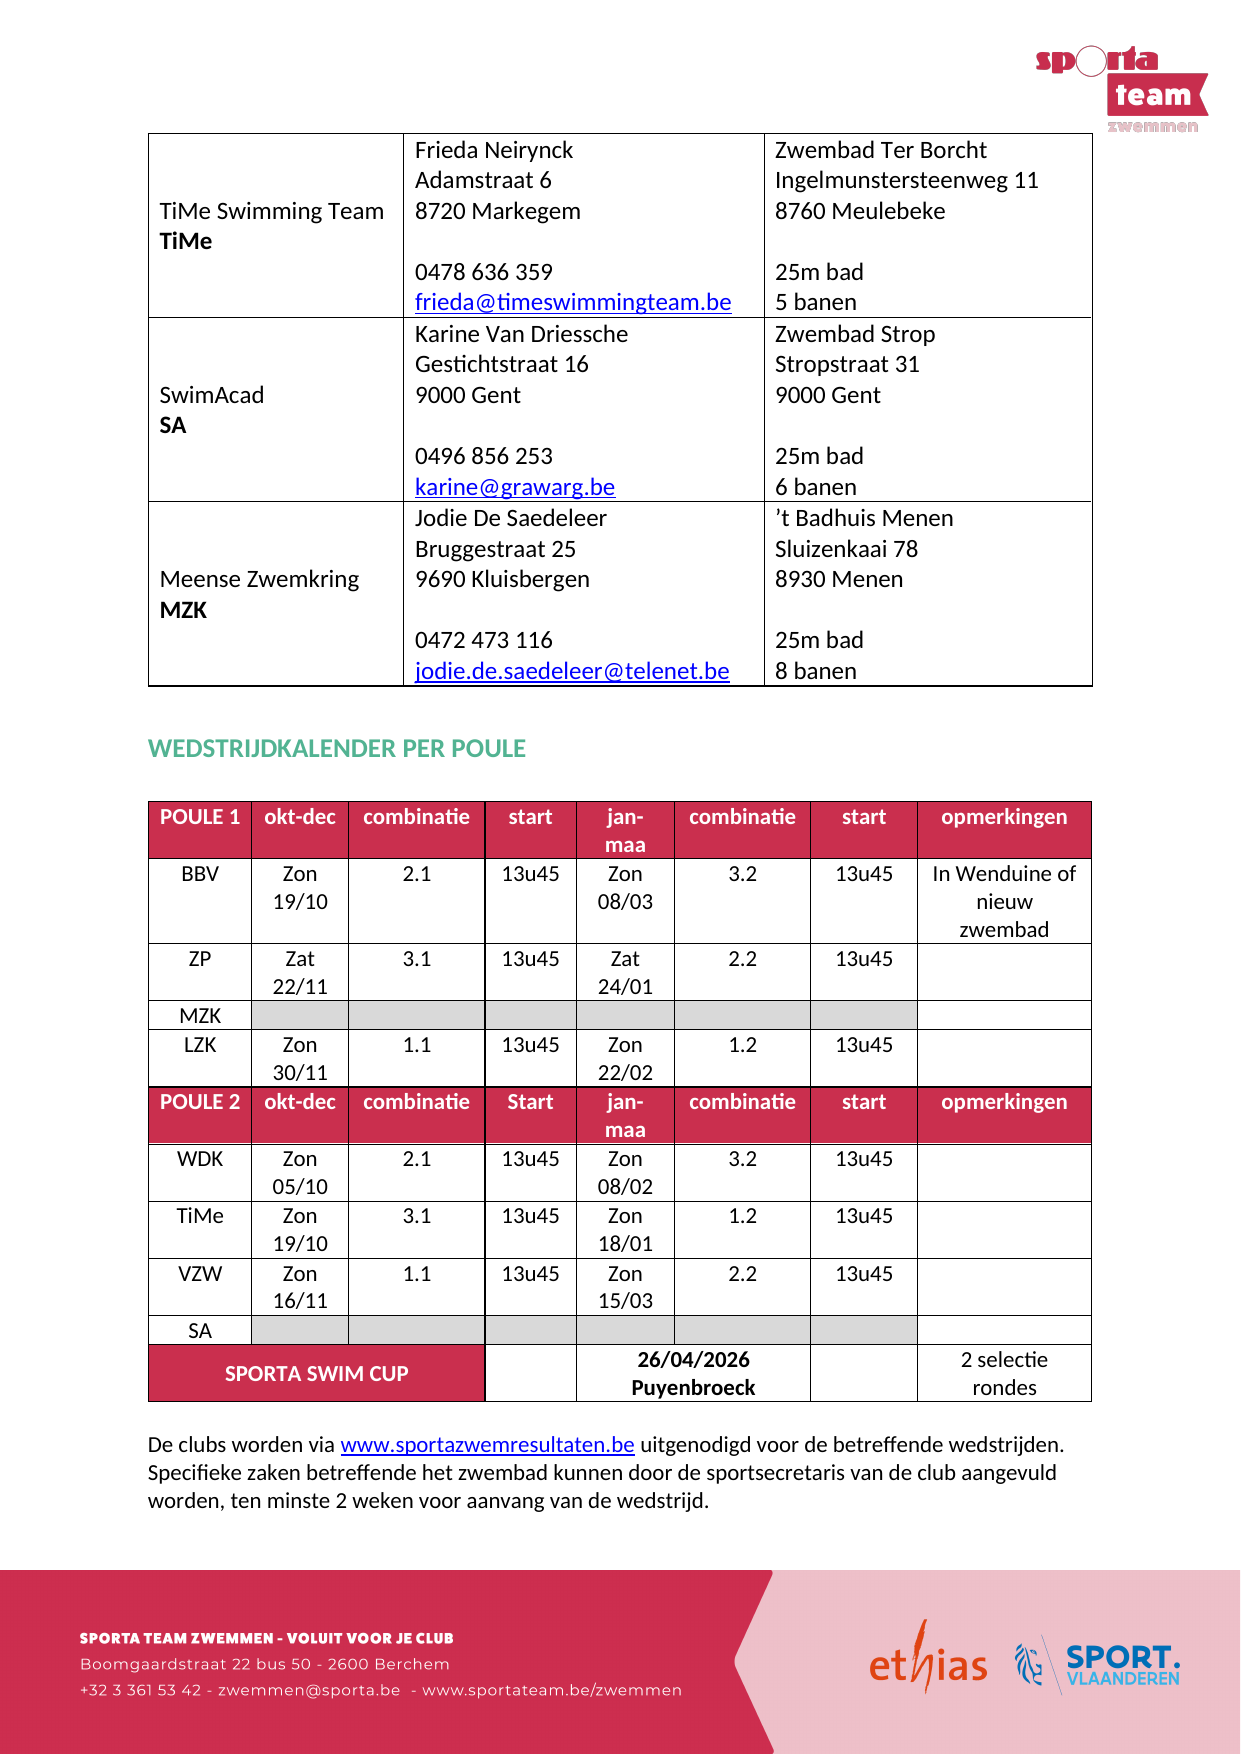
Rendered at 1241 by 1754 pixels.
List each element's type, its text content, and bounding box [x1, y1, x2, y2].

table_cell ’t Badhuis Menen Sluizenkaai 78 8930 Menen 25m bad 8 banen [765, 501, 1092, 685]
table_cell 3.1 [349, 944, 484, 1000]
table_cell 13u45 [811, 944, 917, 1000]
table_cell Zon 08/03 [577, 859, 674, 943]
table_cell TiMe Swimming Team TiMe [149, 134, 403, 317]
table_cell [252, 1001, 348, 1029]
text Wedstrijdkalender per poule [148, 731, 1092, 764]
table_cell 13u45 [811, 859, 917, 943]
table_cell 2.1 [349, 859, 484, 943]
table_cell [252, 1316, 348, 1344]
table_cell 13u45 [486, 1030, 576, 1086]
table_cell Zon 15/03 [577, 1259, 674, 1315]
table_cell Zon 18/01 [577, 1202, 674, 1258]
table_cell [918, 1145, 1091, 1201]
table_cell 1.1 [349, 1030, 484, 1086]
table_cell okt-dec [252, 1088, 348, 1143]
table_header jan-maa [577, 802, 674, 858]
table_cell 13u45 [486, 1202, 576, 1258]
table_cell [486, 1345, 576, 1401]
table_cell [675, 1001, 810, 1029]
table_cell 13u45 [486, 1259, 576, 1315]
table_cell [918, 1001, 1091, 1029]
table_header okt-dec [252, 802, 348, 858]
table_cell VZW [149, 1259, 251, 1315]
table_cell POULE 2 [149, 1088, 251, 1143]
table_cell [918, 1316, 1091, 1344]
table_cell 13u45 [811, 1030, 917, 1086]
table_cell Start [486, 1088, 576, 1143]
table_cell [486, 1001, 576, 1029]
table_cell Zon 08/02 [577, 1145, 674, 1201]
table_header combinatie [675, 802, 810, 858]
table_cell Zon 19/10 [252, 859, 348, 943]
table_header start [811, 802, 917, 858]
table_cell [577, 1001, 674, 1029]
table_cell 13u45 [811, 1202, 917, 1258]
table_cell combinatie [675, 1088, 810, 1143]
table_cell [349, 1316, 484, 1344]
table_cell WDK [149, 1145, 251, 1201]
table_cell 2.1 [349, 1145, 484, 1201]
table_cell 2.2 [675, 1259, 810, 1315]
table_cell [486, 1316, 576, 1344]
table_cell 2.2 [675, 944, 810, 1000]
table_cell [811, 1345, 917, 1401]
table_cell 13u45 [486, 1145, 576, 1201]
table_cell Zwembad Strop Stropstraat 31 9000 Gent 25m bad 6 banen [765, 317, 1092, 501]
table_cell Zon 30/11 [252, 1030, 348, 1086]
table_header opmerkingen [918, 802, 1091, 858]
table_cell 13u45 [486, 944, 576, 1000]
table_cell [675, 1316, 810, 1344]
table_header start [486, 802, 576, 858]
table_cell ZP [149, 944, 251, 1000]
table_cell Zat 24/01 [577, 944, 674, 1000]
picture [0, 1570, 1241, 1754]
table_cell SwimAcad SA [149, 318, 403, 501]
table_cell Jodie De Saedeleer Bruggestraat 25 9690 Kluisbergen 0472 473 116 jodie.de.saedeleer@telenet.be [404, 502, 764, 685]
picture [1031, 0, 1215, 183]
table_cell SPORTA SWIM CUP [149, 1345, 484, 1401]
text Specifieke zaken betreffende het zwembad kunnen door de sportsecretaris van de club aangevuld worden, ten minste 2 weken voor aanvang van de wedstrijd. [148, 1458, 1092, 1514]
table_header combinatie [349, 802, 484, 858]
table_cell combinatie [349, 1088, 484, 1143]
table_header POULE 1 [149, 802, 251, 858]
table_cell Frieda Neirynck Adamstraat 6 8720 Markegem 0478 636 359 frieda@timeswimmingteam.be [404, 134, 764, 317]
table_cell SA [149, 1316, 251, 1344]
text De clubs worden via www.sportazwemresultaten.be uitgenodigd voor de betreffende wedstrijden. [148, 1430, 1092, 1458]
table_cell Zat 22/11 [252, 944, 348, 1000]
table_cell Zwembad Ter Borcht Ingelmunstersteenweg 11 8760 Meulebeke 25m bad 5 banen [765, 134, 1092, 317]
table_cell 3.2 [675, 1145, 810, 1201]
table_cell [918, 1259, 1091, 1315]
table_cell 3.1 [349, 1202, 484, 1258]
table_cell 13u45 [811, 1259, 917, 1315]
table_cell [811, 1316, 917, 1344]
table_cell [918, 944, 1091, 1000]
table_cell 13u45 [811, 1145, 917, 1201]
table_cell 13u45 [486, 859, 576, 943]
table_cell [918, 1202, 1091, 1258]
table_cell [811, 1001, 917, 1029]
table_cell 3.2 [675, 859, 810, 943]
table_cell 2 selectie rondes [918, 1345, 1091, 1401]
table_cell 1.2 [675, 1202, 810, 1258]
table_cell LZK [149, 1030, 251, 1086]
table_cell opmerkingen [918, 1088, 1091, 1143]
table_cell 26/04/2026 Puyenbroeck [577, 1345, 810, 1401]
table_cell Zon 22/02 [577, 1030, 674, 1086]
table_cell [577, 1316, 674, 1344]
table_cell Meense Zwemkring MZK [149, 502, 403, 685]
table_cell MZK [149, 1001, 251, 1029]
table_cell 1.2 [675, 1030, 810, 1086]
table_cell Zon 19/10 [252, 1202, 348, 1258]
table_cell Karine Van Driessche Gestichtstraat 16 9000 Gent 0496 856 253 karine@grawarg.be [404, 318, 764, 501]
table_cell jan-maa [577, 1088, 674, 1143]
table_cell TiMe [149, 1202, 251, 1258]
table_cell Zon 16/11 [252, 1259, 348, 1315]
table_cell [349, 1001, 484, 1029]
table_cell BBV [149, 859, 251, 943]
table_cell Zon 05/10 [252, 1145, 348, 1201]
table_cell 1.1 [349, 1259, 484, 1315]
table_cell [918, 1030, 1091, 1086]
table_cell start [811, 1088, 917, 1143]
table_cell In Wenduine of nieuw zwembad [918, 859, 1091, 943]
